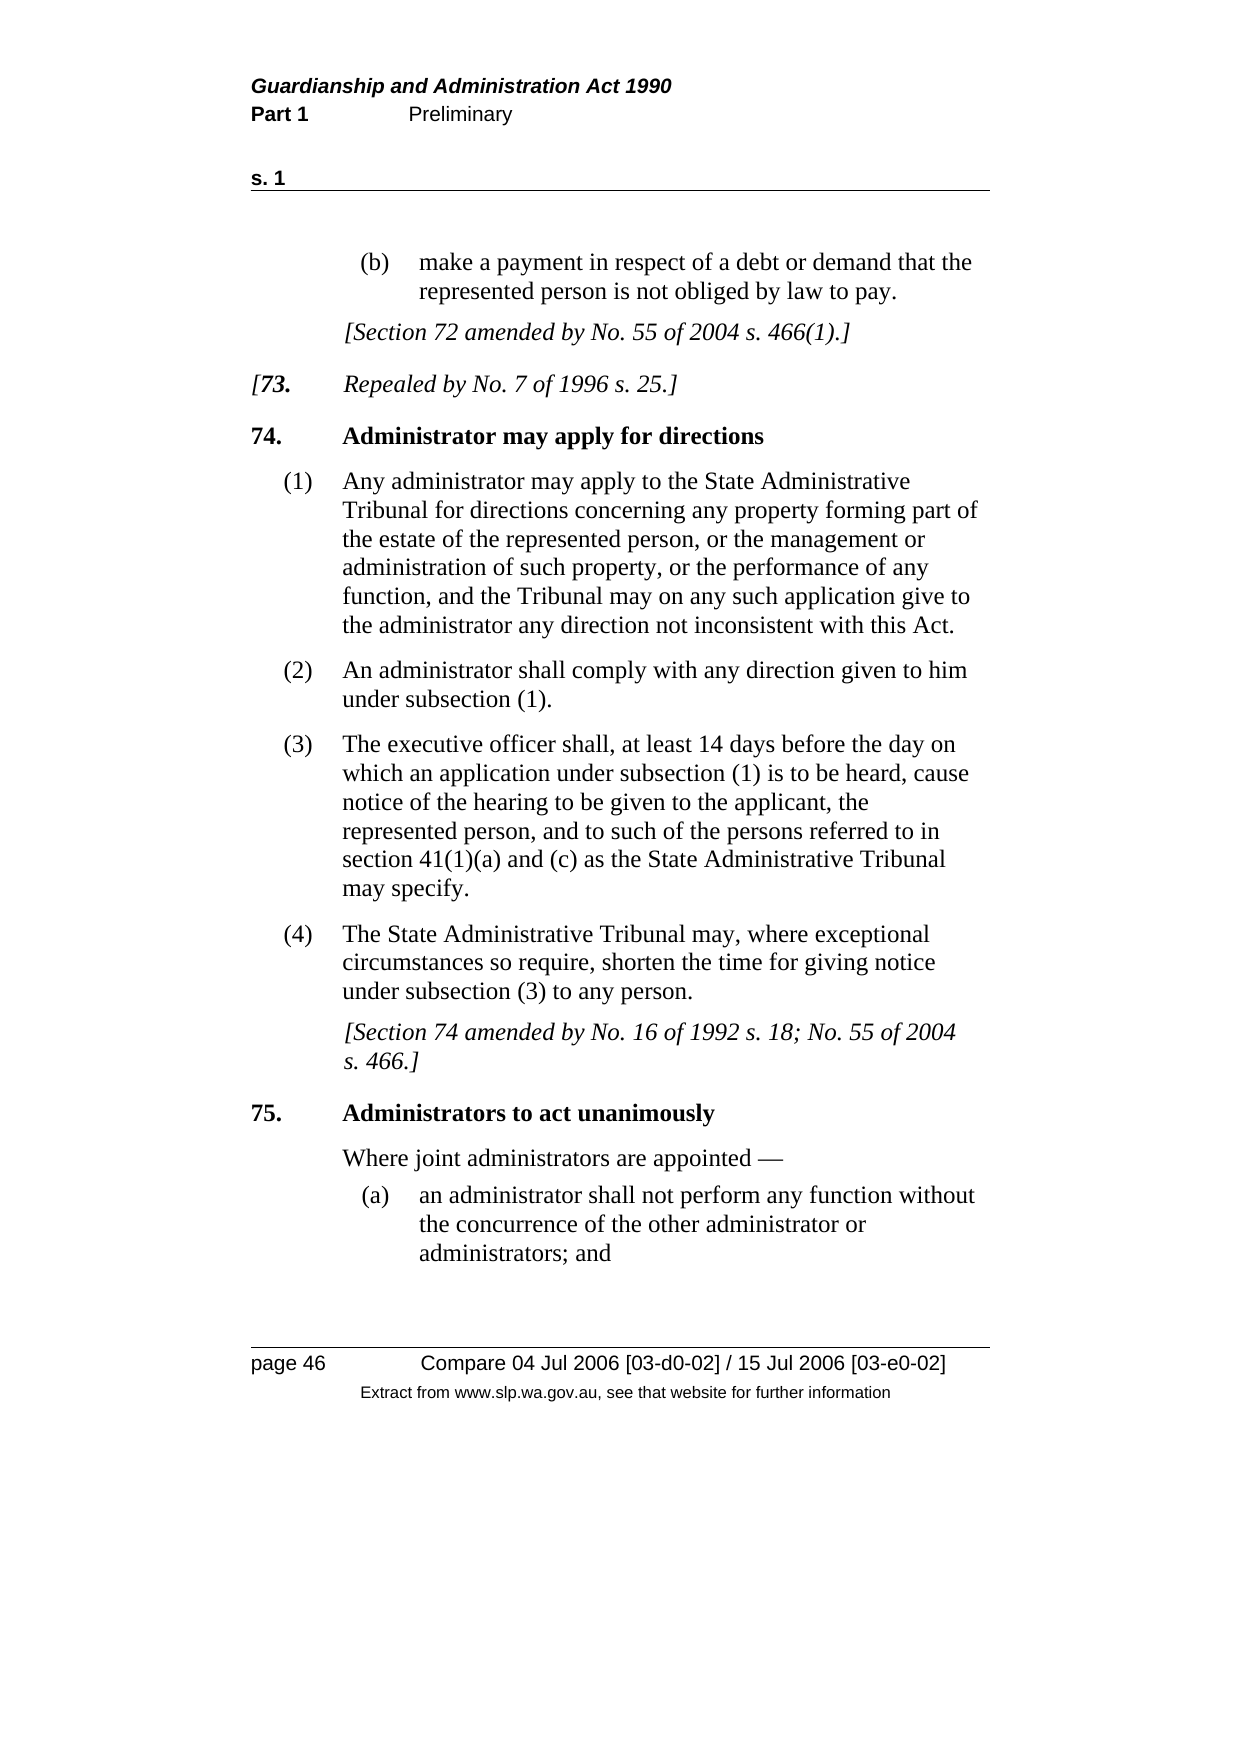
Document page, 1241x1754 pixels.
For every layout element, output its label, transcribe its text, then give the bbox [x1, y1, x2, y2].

text (4) The State Administrative Tribunal may, where exceptional circumstances so require, shorten the time for giving notice under subsection (3) to any person. [251, 919, 990, 1005]
text [73. Repealed by No. 7 of 1996 s. 25.] [251, 369, 990, 398]
text (a) an administrator shall not perform any function without the concurrence of the other administrator or administrators; and [251, 1180, 990, 1267]
text Where joint administrators are appointed — [251, 1143, 990, 1172]
text (3) The executive officer shall, at least 14 days before the day on which an application under subsection (1) is to be heard, cause notice of the hearing to be given to the applicant, the represented person, and to such of the persons referred to in section 41(1)(a) and (c) as the State Administrative Tribunal may specify. [251, 729, 990, 902]
text (1) Any administrator may apply to the State Administrative Tribunal for directions concerning any property forming part of the estate of the represented person, or the management or administration of such property, or the performance of any function, and the Tribunal may on any such application give to the administrator any direction not inconsistent with this Act. [251, 466, 990, 639]
text [Section 74 amended by No. 16 of 1992 s. 18; No. 55 of 2004 s. 466.] [251, 1017, 990, 1075]
text (b) make a payment in respect of a debt or demand that the represented person is not obliged by law to pay. [251, 247, 990, 305]
text (2) An administrator shall comply with any direction given to him under subsection (1). [251, 655, 990, 713]
subtitle 74. Administrator may apply for directions [251, 421, 990, 449]
subtitle 75. Administrators to act unanimously [251, 1098, 990, 1127]
text [Section 72 amended by No. 55 of 2004 s. 466(1).] [251, 317, 990, 346]
